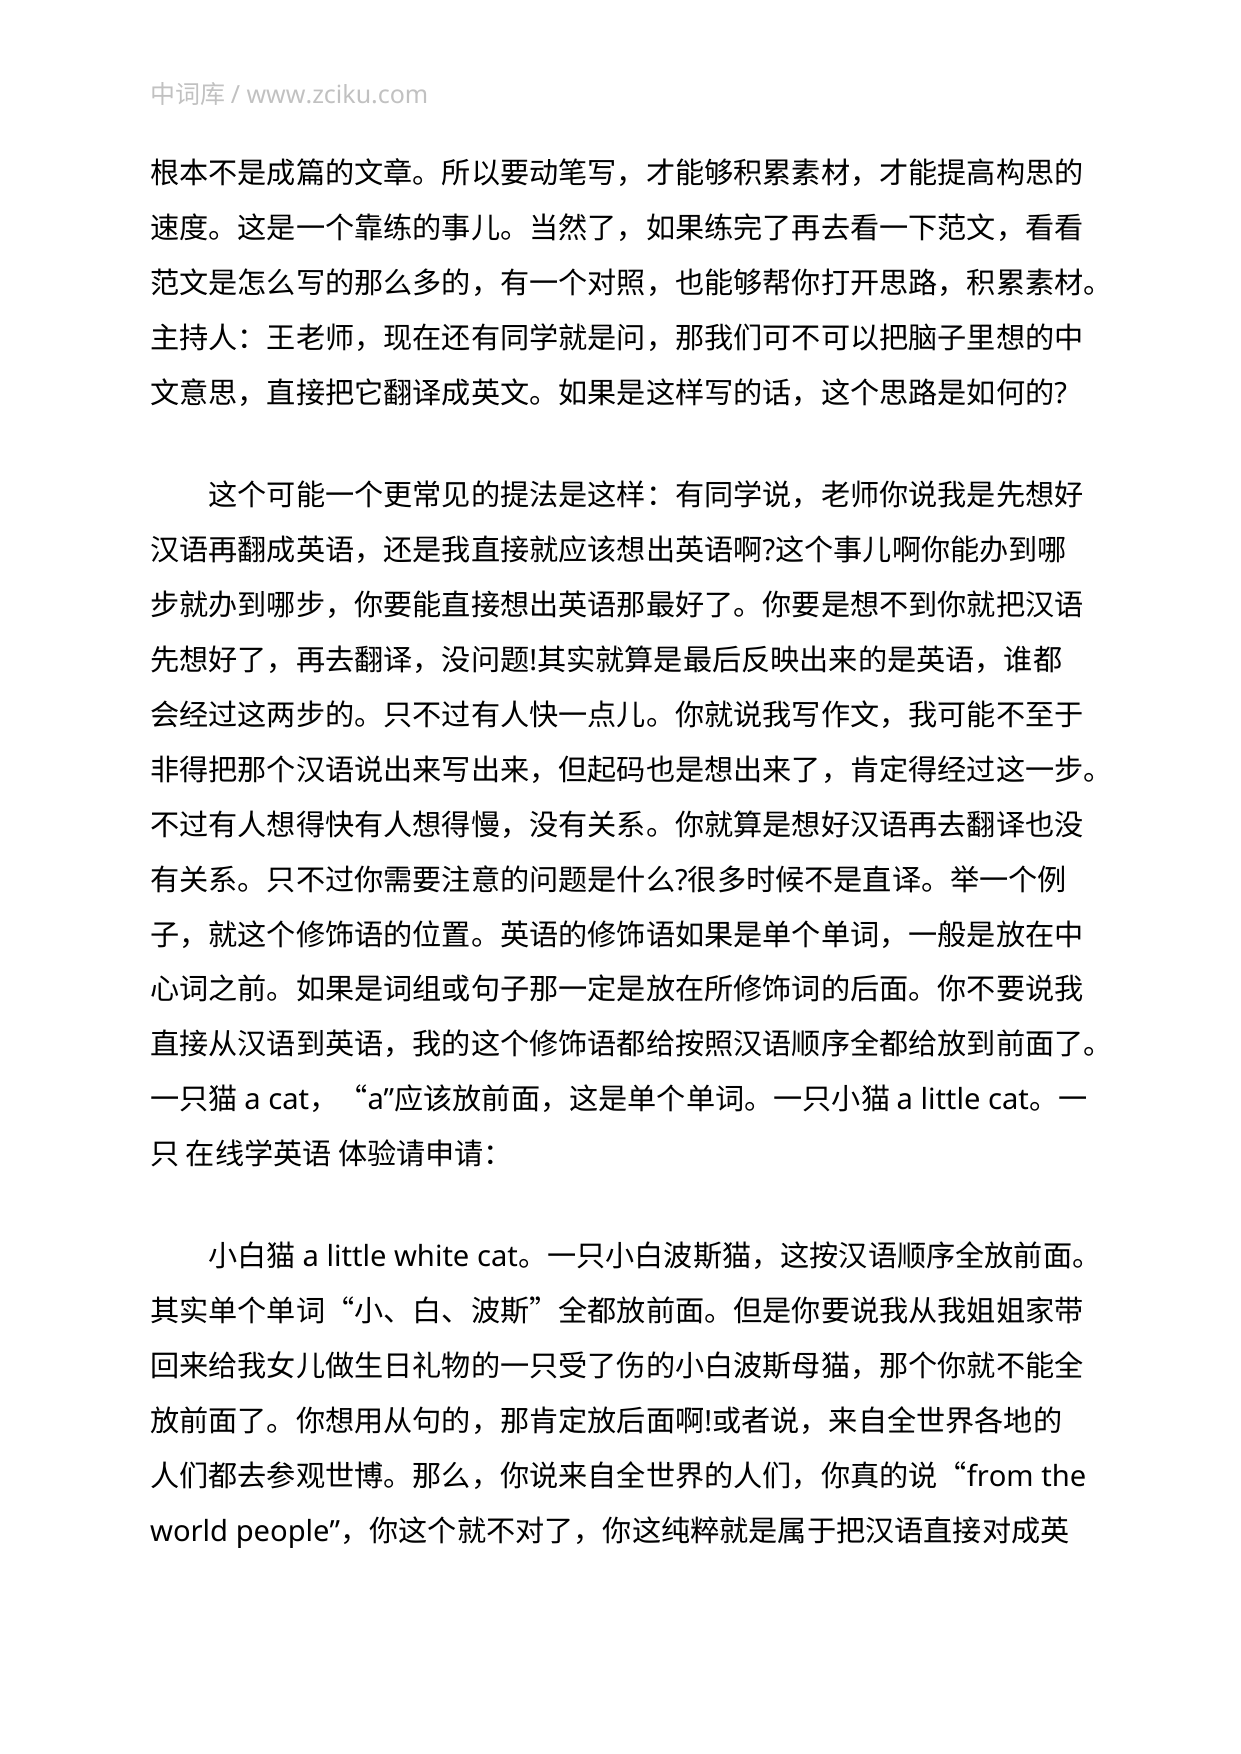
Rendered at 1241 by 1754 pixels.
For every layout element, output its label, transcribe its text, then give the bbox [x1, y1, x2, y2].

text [150, 150, 1090, 412]
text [150, 1232, 1090, 1550]
text 这个可能一个更常见的提法是这样：有同学说，老师你说我是先想好汉语再翻成英语，还是我直接就应该想出英语啊?这个事儿啊你能办到哪步就办到哪步，你要能直接想出英语那最好了。你要是想不到你就把汉语先想好了，再去翻译，没问题!其实就算是最后反映出来的是英语，谁都会经过这两步的。只不过有人快一点儿。你就说我写作文，我可能不至于非得把那个汉语说出来写出来，但起码也是想出来了，肯定得经过这一步。不过有人想得快有人想得慢，没有关系。你就算是想好汉语再去翻译也没有关系。只不过你需要注意的问题是什么?很多时候不是直译。举一个例子，就这个修饰语的位置。英语的修饰语如果是单个单词，一般是放在中心词之前。如果是词组或句子那一定是放在所修饰词的后面。你不要说我直接从汉语到英语，我的这个修饰语都给按照汉语顺序全都给放到前面了。一只猫 a cat，“a”应该放前面，这是单个单词。一只小猫 a little cat。一只 在线学英语 体验请申请： [150, 472, 1090, 1173]
